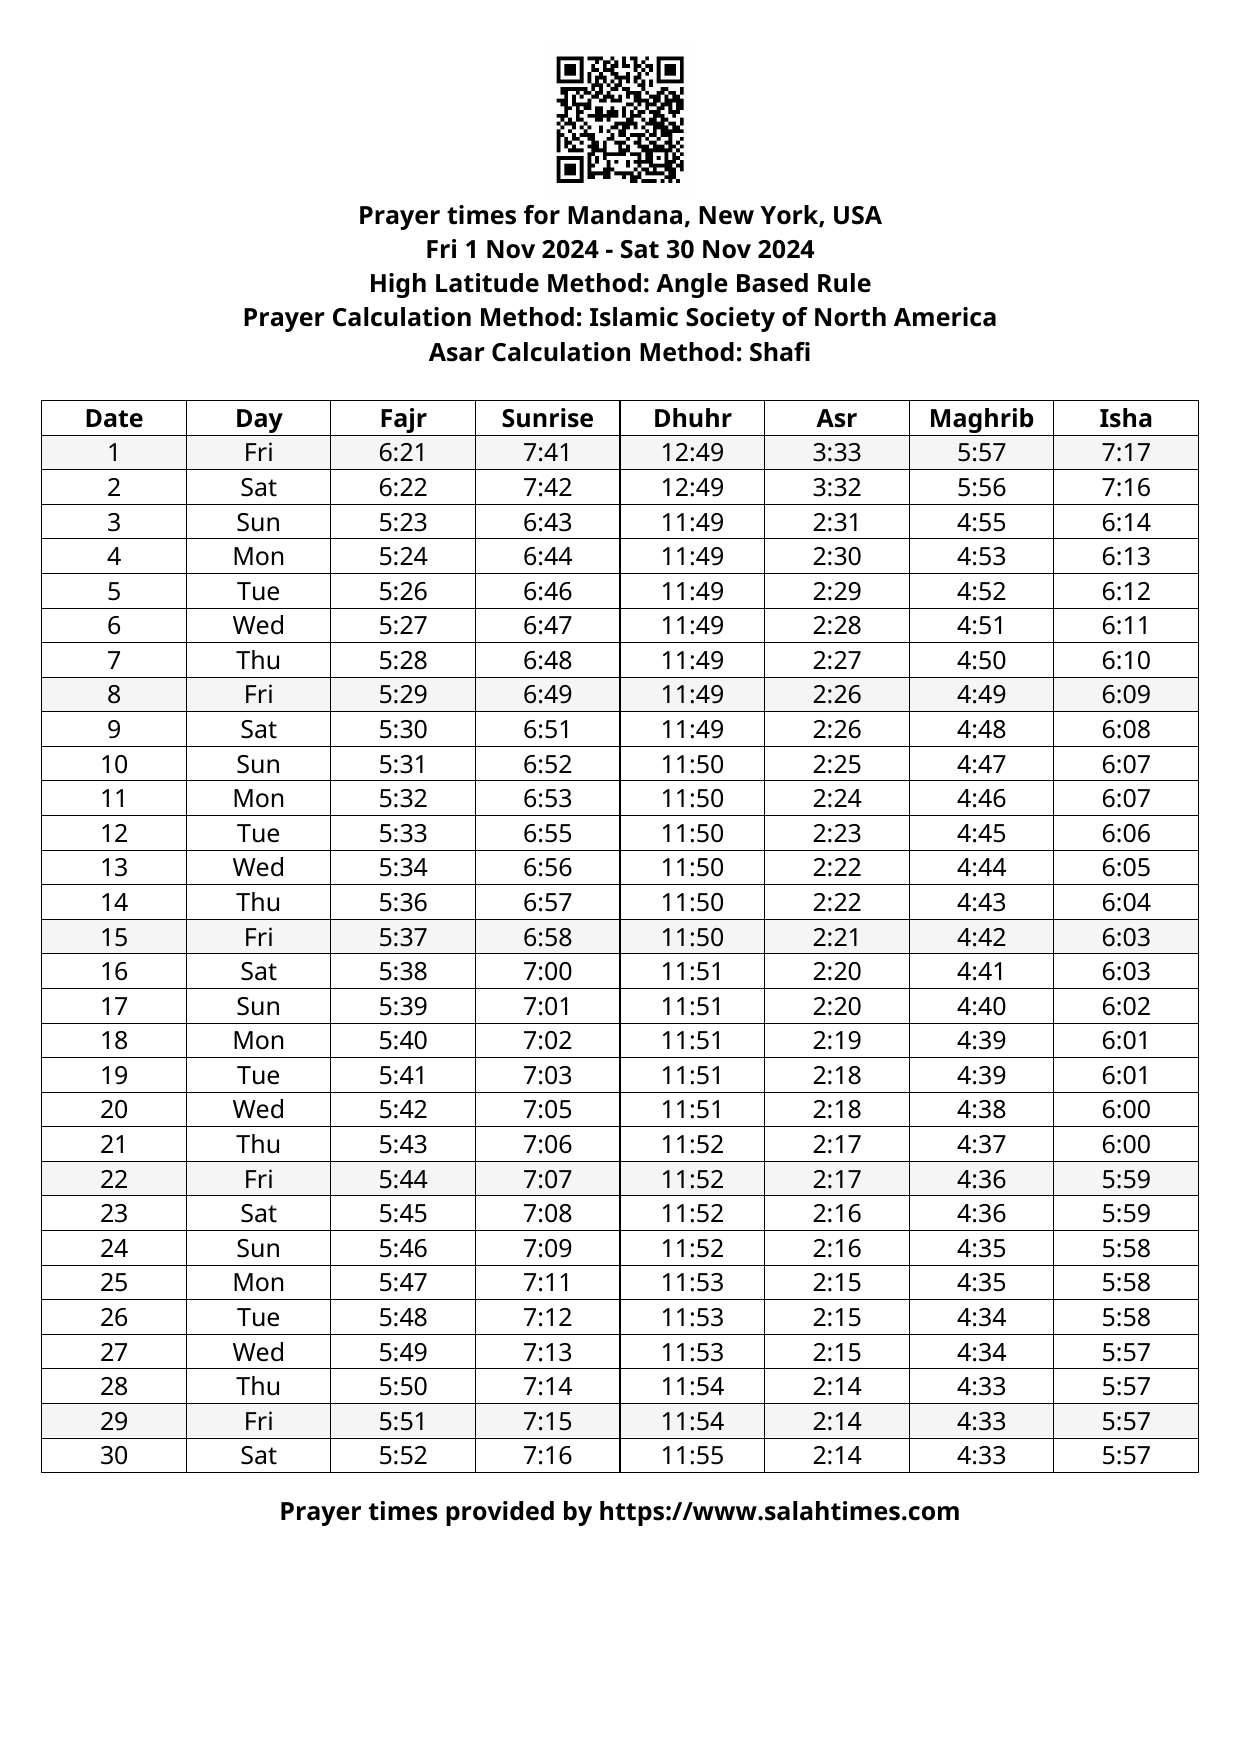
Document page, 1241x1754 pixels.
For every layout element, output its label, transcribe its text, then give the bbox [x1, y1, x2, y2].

table_header Asr [765, 401, 909, 434]
table_cell Fri [187, 1404, 330, 1437]
table_cell 2:30 [765, 539, 909, 573]
table_cell 6:58 [476, 920, 619, 953]
table_header Day [187, 401, 330, 434]
table_cell 2:18 [765, 1093, 909, 1126]
table_cell 6:57 [476, 885, 619, 919]
table_cell 2:24 [765, 781, 909, 815]
table_cell 6:14 [1054, 505, 1198, 538]
table_cell 27 [42, 1335, 186, 1368]
table_cell 2:22 [765, 885, 909, 919]
table_cell 5:58 [1054, 1266, 1198, 1299]
picture [542, 41, 699, 198]
table_cell Tue [187, 1058, 330, 1092]
table_cell 2:16 [765, 1196, 909, 1230]
table_cell 7:05 [476, 1093, 619, 1126]
table_cell 6:55 [476, 816, 619, 849]
table_cell 4:46 [910, 781, 1053, 815]
table_cell 5 [42, 574, 186, 607]
table_cell 11:50 [621, 885, 764, 919]
table_cell 4:50 [910, 643, 1053, 677]
table_cell 7:15 [476, 1404, 619, 1437]
table_cell 2:15 [765, 1300, 909, 1334]
table_cell 2:16 [765, 1231, 909, 1264]
table_cell 11:50 [621, 851, 764, 884]
table_cell 7:03 [476, 1058, 619, 1092]
table_cell 16 [42, 954, 186, 988]
table_cell 2:27 [765, 643, 909, 677]
table_cell 6:44 [476, 539, 619, 573]
text Prayer times for Mandana, New York, USA [42, 198, 1198, 232]
table_cell Wed [187, 1093, 330, 1126]
text Fri 1 Nov 2024 - Sat 30 Nov 2024 [42, 232, 1198, 266]
table_cell 6:56 [476, 851, 619, 884]
table_cell 4:35 [910, 1231, 1053, 1264]
table_cell 6:01 [1054, 1058, 1198, 1092]
table_cell 7 [42, 643, 186, 677]
table_cell Sat [187, 712, 330, 746]
table_cell 6:21 [331, 436, 475, 469]
table_cell 4:33 [910, 1404, 1053, 1437]
table_cell 6:10 [1054, 643, 1198, 677]
table_cell 4:49 [910, 678, 1053, 711]
table_cell 5:57 [1054, 1439, 1198, 1472]
table_cell 5:29 [331, 678, 475, 711]
table_header Dhuhr [621, 401, 764, 434]
table_cell Sun [187, 505, 330, 538]
table_cell 28 [42, 1369, 186, 1403]
table_cell 7:07 [476, 1162, 619, 1195]
table_cell 5:57 [1054, 1404, 1198, 1437]
table_cell 5:37 [331, 920, 475, 953]
table_cell 5:26 [331, 574, 475, 607]
table_cell 6:11 [1054, 609, 1198, 642]
table_cell 7:11 [476, 1266, 619, 1299]
table_cell Sun [187, 1231, 330, 1264]
table_cell 6:52 [476, 747, 619, 780]
table_cell 11:53 [621, 1335, 764, 1368]
table_cell Wed [187, 609, 330, 642]
table_cell 11:49 [621, 574, 764, 607]
table_cell 7:16 [476, 1439, 619, 1472]
table_header Maghrib [910, 401, 1053, 434]
table_cell Fri [187, 678, 330, 711]
table_cell Mon [187, 1266, 330, 1299]
table_cell 6:09 [1054, 678, 1198, 711]
table_cell 2:21 [765, 920, 909, 953]
table_cell 4:37 [910, 1127, 1053, 1161]
table_cell 5:39 [331, 989, 475, 1022]
table_cell 2:20 [765, 954, 909, 988]
table_cell 11:49 [621, 712, 764, 746]
table_cell 4:55 [910, 505, 1053, 538]
table_cell 6:01 [1054, 1024, 1198, 1057]
table_cell 11 [42, 781, 186, 815]
table_cell 7:14 [476, 1369, 619, 1403]
table_cell 5:30 [331, 712, 475, 746]
table_cell 5:47 [331, 1266, 475, 1299]
table_cell Sat [187, 1439, 330, 1472]
table_cell 5:59 [1054, 1162, 1198, 1195]
table_cell 11:50 [621, 816, 764, 849]
table_cell 5:46 [331, 1231, 475, 1264]
table_cell 7:06 [476, 1127, 619, 1161]
table_cell 5:34 [331, 851, 475, 884]
table_cell 11:51 [621, 1058, 764, 1092]
table_cell 2:15 [765, 1266, 909, 1299]
table_cell 7:41 [476, 436, 619, 469]
table_cell Thu [187, 643, 330, 677]
table_cell 26 [42, 1300, 186, 1334]
table_cell 1 [42, 436, 186, 469]
table_cell 5:32 [331, 781, 475, 815]
table_cell 5:51 [331, 1404, 475, 1437]
table_cell 3:33 [765, 436, 909, 469]
table_cell 11:53 [621, 1266, 764, 1299]
table_cell 4:36 [910, 1196, 1053, 1230]
table_cell 4:40 [910, 989, 1053, 1022]
table_cell 6:03 [1054, 920, 1198, 953]
table_cell 5:57 [1054, 1369, 1198, 1403]
table_cell 11:53 [621, 1300, 764, 1334]
table_cell Fri [187, 436, 330, 469]
table_cell 5:43 [331, 1127, 475, 1161]
table_cell 5:38 [331, 954, 475, 988]
table_cell 5:27 [331, 609, 475, 642]
table_cell 5:42 [331, 1093, 475, 1126]
table_cell 2:25 [765, 747, 909, 780]
table_cell 2:23 [765, 816, 909, 849]
table_cell 5:41 [331, 1058, 475, 1092]
table_cell 11:52 [621, 1162, 764, 1195]
table_cell 11:50 [621, 781, 764, 815]
table_cell 11:52 [621, 1127, 764, 1161]
table_cell 2:22 [765, 851, 909, 884]
table_cell 20 [42, 1093, 186, 1126]
table_cell 5:31 [331, 747, 475, 780]
table_cell Sun [187, 747, 330, 780]
table_cell 11:50 [621, 920, 764, 953]
table_cell 5:36 [331, 885, 475, 919]
table_cell 18 [42, 1024, 186, 1057]
table_cell 4:47 [910, 747, 1053, 780]
table_cell 6:47 [476, 609, 619, 642]
table_cell 6:22 [331, 470, 475, 504]
table_cell 2:14 [765, 1404, 909, 1437]
table_cell 6:48 [476, 643, 619, 677]
table_cell 4:43 [910, 885, 1053, 919]
table_header Fajr [331, 401, 475, 434]
table_cell 6:13 [1054, 539, 1198, 573]
table_cell 4:35 [910, 1266, 1053, 1299]
table_cell Wed [187, 1335, 330, 1368]
table_cell 11:52 [621, 1196, 764, 1230]
table_cell 5:48 [331, 1300, 475, 1334]
table_cell 4:38 [910, 1093, 1053, 1126]
table_cell 11:51 [621, 1024, 764, 1057]
table_cell 29 [42, 1404, 186, 1437]
table_cell 6 [42, 609, 186, 642]
table_cell 6:08 [1054, 712, 1198, 746]
table_cell 5:44 [331, 1162, 475, 1195]
table_cell 6:02 [1054, 989, 1198, 1022]
text Prayer Calculation Method: Islamic Society of North America [42, 300, 1198, 334]
table_cell Mon [187, 1024, 330, 1057]
table_cell 11:51 [621, 1093, 764, 1126]
table_cell Mon [187, 539, 330, 573]
table_cell 6:00 [1054, 1127, 1198, 1161]
table_cell 7:12 [476, 1300, 619, 1334]
table_cell 11:54 [621, 1404, 764, 1437]
table_cell 6:00 [1054, 1093, 1198, 1126]
table_cell Fri [187, 1162, 330, 1195]
table_cell 4:51 [910, 609, 1053, 642]
table_cell 7:08 [476, 1196, 619, 1230]
table_cell 2:26 [765, 712, 909, 746]
table_cell Wed [187, 851, 330, 884]
table_cell 5:23 [331, 505, 475, 538]
table_cell 6:51 [476, 712, 619, 746]
table_cell 4:52 [910, 574, 1053, 607]
table_cell 8 [42, 678, 186, 711]
table_cell 13 [42, 851, 186, 884]
table_cell 6:12 [1054, 574, 1198, 607]
table_cell 7:09 [476, 1231, 619, 1264]
table_cell 4:42 [910, 920, 1053, 953]
table_header Isha [1054, 401, 1198, 434]
table_cell 11:50 [621, 747, 764, 780]
table_cell 11:49 [621, 643, 764, 677]
table_cell 7:42 [476, 470, 619, 504]
table_cell 5:49 [331, 1335, 475, 1368]
table_cell 5:57 [1054, 1335, 1198, 1368]
table_header Sunrise [476, 401, 619, 434]
table_cell 25 [42, 1266, 186, 1299]
table_cell Sat [187, 954, 330, 988]
table_cell 12:49 [621, 470, 764, 504]
table_cell 2:15 [765, 1335, 909, 1368]
table_cell 4:36 [910, 1162, 1053, 1195]
table_cell 5:24 [331, 539, 475, 573]
table_cell 11:49 [621, 505, 764, 538]
table_cell 5:50 [331, 1369, 475, 1403]
table_cell 6:07 [1054, 747, 1198, 780]
table_cell 30 [42, 1439, 186, 1472]
table_cell 2:14 [765, 1369, 909, 1403]
table_cell Sat [187, 470, 330, 504]
table_cell 10 [42, 747, 186, 780]
table_cell 4 [42, 539, 186, 573]
table_cell Thu [187, 885, 330, 919]
table_cell 5:52 [331, 1439, 475, 1472]
table_cell 12 [42, 816, 186, 849]
table_cell 24 [42, 1231, 186, 1264]
table_cell 11:52 [621, 1231, 764, 1264]
table_cell 4:44 [910, 851, 1053, 884]
table_cell 21 [42, 1127, 186, 1161]
text Prayer times provided by https://www.salahtimes.com [42, 1494, 1198, 1528]
table_cell 7:13 [476, 1335, 619, 1368]
table_cell Thu [187, 1127, 330, 1161]
table_cell 4:48 [910, 712, 1053, 746]
table_cell 6:46 [476, 574, 619, 607]
table_cell 7:17 [1054, 436, 1198, 469]
table_cell 2:28 [765, 609, 909, 642]
table_cell 2 [42, 470, 186, 504]
table_cell 12:49 [621, 436, 764, 469]
table_cell 2:26 [765, 678, 909, 711]
table_cell 2:18 [765, 1058, 909, 1092]
table_cell 4:33 [910, 1369, 1053, 1403]
table_cell 9 [42, 712, 186, 746]
table_cell Tue [187, 1300, 330, 1334]
table_cell 11:54 [621, 1369, 764, 1403]
table_cell 23 [42, 1196, 186, 1230]
table_cell 4:45 [910, 816, 1053, 849]
table_cell 5:45 [331, 1196, 475, 1230]
table_cell Fri [187, 920, 330, 953]
table_header Date [42, 401, 186, 434]
table_cell 7:01 [476, 989, 619, 1022]
table_cell Thu [187, 1369, 330, 1403]
table_cell 15 [42, 920, 186, 953]
table_cell Mon [187, 781, 330, 815]
table_cell 4:33 [910, 1439, 1053, 1472]
table_cell 5:40 [331, 1024, 475, 1057]
table_cell 6:49 [476, 678, 619, 711]
table_cell Sun [187, 989, 330, 1022]
table_cell 6:07 [1054, 781, 1198, 815]
table_cell 5:58 [1054, 1300, 1198, 1334]
table_cell 2:20 [765, 989, 909, 1022]
table_cell 2:19 [765, 1024, 909, 1057]
table_cell Tue [187, 574, 330, 607]
table_cell 5:33 [331, 816, 475, 849]
table_cell 2:17 [765, 1127, 909, 1161]
table_cell 4:34 [910, 1335, 1053, 1368]
table_cell 2:29 [765, 574, 909, 607]
table_cell 7:00 [476, 954, 619, 988]
table_cell 11:49 [621, 539, 764, 573]
text High Latitude Method: Angle Based Rule [42, 266, 1198, 300]
table_cell 14 [42, 885, 186, 919]
table_cell 5:59 [1054, 1196, 1198, 1230]
table_cell 6:53 [476, 781, 619, 815]
table_cell 5:28 [331, 643, 475, 677]
table_cell 5:56 [910, 470, 1053, 504]
table_cell 6:03 [1054, 954, 1198, 988]
table_cell 11:51 [621, 989, 764, 1022]
table_cell 5:57 [910, 436, 1053, 469]
table_cell 11:49 [621, 609, 764, 642]
table_cell 4:53 [910, 539, 1053, 573]
table_cell 6:04 [1054, 885, 1198, 919]
table_cell 11:55 [621, 1439, 764, 1472]
table_cell 4:34 [910, 1300, 1053, 1334]
table_cell 7:02 [476, 1024, 619, 1057]
text Asar Calculation Method: Shafi [42, 334, 1198, 368]
table_cell 2:31 [765, 505, 909, 538]
table_cell 22 [42, 1162, 186, 1195]
table_cell 7:16 [1054, 470, 1198, 504]
table_cell 11:51 [621, 954, 764, 988]
table_cell 17 [42, 989, 186, 1022]
table_cell 3 [42, 505, 186, 538]
table_cell 2:17 [765, 1162, 909, 1195]
table_cell 6:05 [1054, 851, 1198, 884]
table_cell 3:32 [765, 470, 909, 504]
table_cell 5:58 [1054, 1231, 1198, 1264]
table_cell 4:39 [910, 1024, 1053, 1057]
table_cell 19 [42, 1058, 186, 1092]
table_cell Sat [187, 1196, 330, 1230]
table_cell 6:43 [476, 505, 619, 538]
table_cell 11:49 [621, 678, 764, 711]
table_cell 4:41 [910, 954, 1053, 988]
table_cell Tue [187, 816, 330, 849]
table_cell 4:39 [910, 1058, 1053, 1092]
table_cell 2:14 [765, 1439, 909, 1472]
table_cell 6:06 [1054, 816, 1198, 849]
